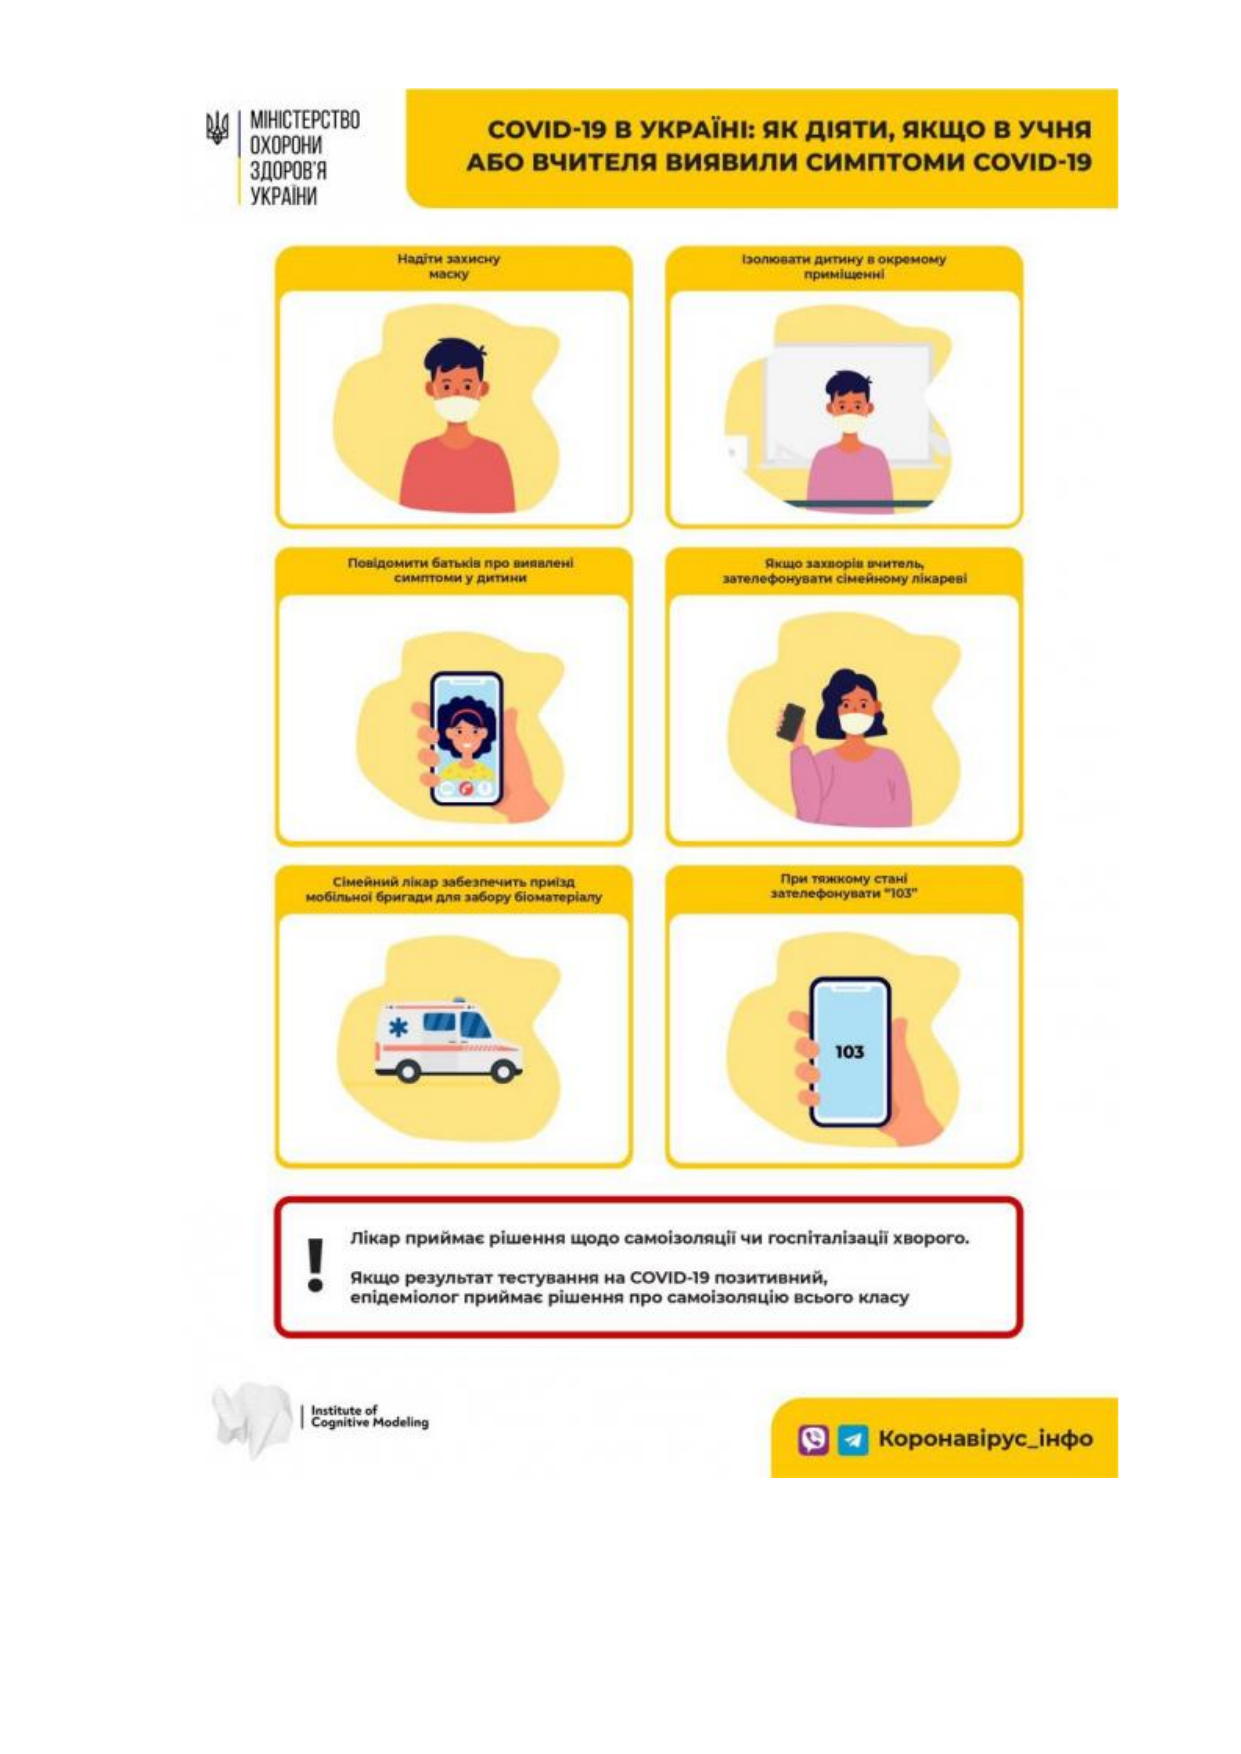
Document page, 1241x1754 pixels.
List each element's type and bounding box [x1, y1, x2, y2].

picture [181, 88, 1119, 1478]
